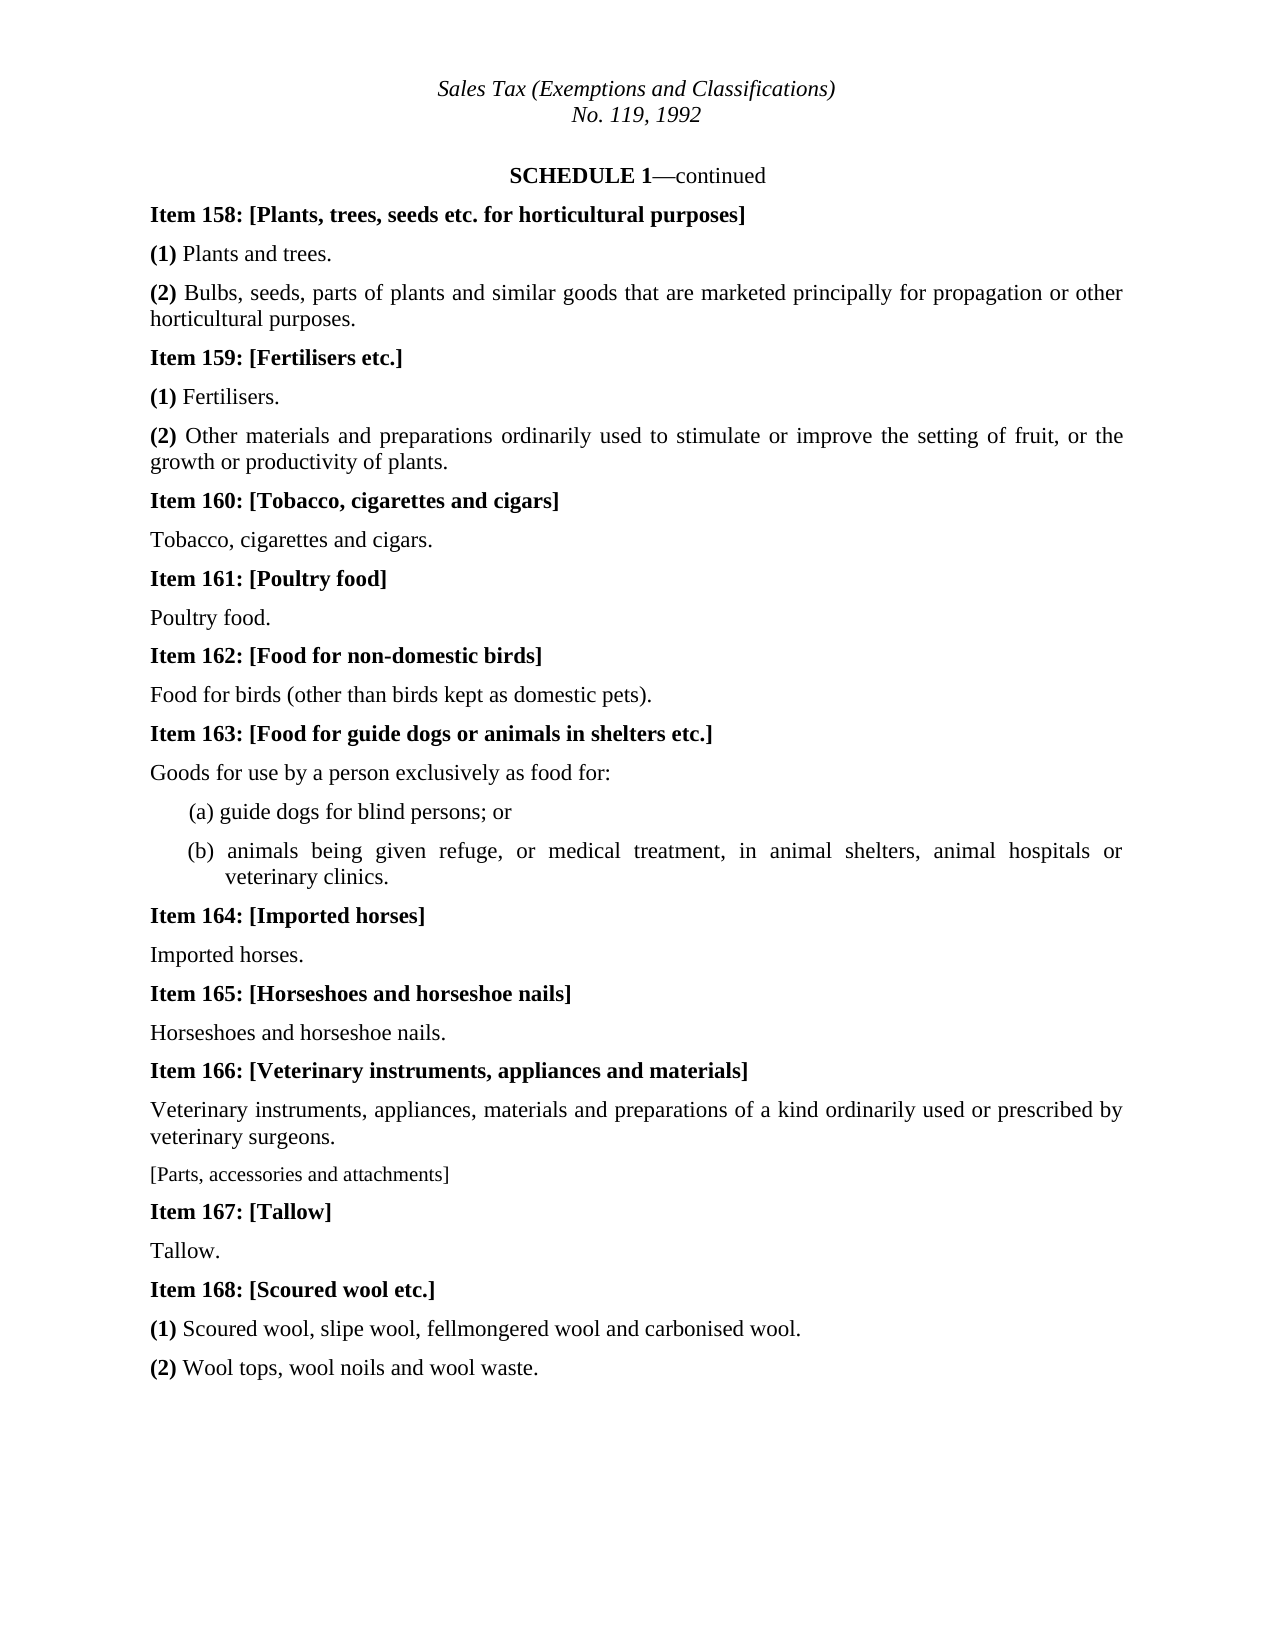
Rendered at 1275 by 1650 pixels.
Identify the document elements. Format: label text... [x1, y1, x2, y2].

text Item 167: [Tallow] [150, 1198, 1125, 1224]
text Item 161: [Poultry food] [150, 565, 1125, 591]
text Imported horses. [150, 941, 1125, 967]
text Horseshoes and horseshoe nails. [150, 1019, 1125, 1045]
text Item 168: [Scoured wool etc.] [150, 1276, 1125, 1302]
text Item 164: [Imported horses] [150, 902, 1125, 928]
text (b) animals being given refuge, or medical treatment, in animal shelters, animal hospitals or veterinary clinics. [187, 837, 1125, 889]
text [Parts, accessories and attachments] [150, 1162, 1125, 1186]
text (1) Plants and trees. [150, 240, 1125, 267]
text Item 162: [Food for non-domestic birds] [150, 643, 1125, 669]
text (2) Wool tops, wool noils and wool waste. [150, 1353, 1125, 1380]
text Item 158: [Plants, trees, seeds etc. for horticultural purposes] [150, 201, 1125, 228]
text SCHEDULE 1—continued [150, 162, 1125, 189]
text Tallow. [150, 1237, 1125, 1263]
text (2) Other materials and preparations ordinarily used to stimulate or improve the setting of fruit, or the growth or productivity of plants. [150, 422, 1125, 475]
text (1) Fertilisers. [150, 383, 1125, 409]
text Food for birds (other than birds kept as domestic pets). [150, 681, 1125, 708]
text Veterinary instruments, appliances, materials and preparations of a kind ordinarily used or prescribed by veterinary surgeons. [150, 1096, 1125, 1149]
text (2) Bulbs, seeds, parts of plants and similar goods that are marketed principally for propagation or other horticultural purposes. [150, 279, 1125, 332]
text Item 163: [Food for guide dogs or animals in shelters etc.] [150, 720, 1125, 747]
text Item 159: [Fertilisers etc.] [150, 344, 1125, 371]
text Item 165: [Horseshoes and horseshoe nails] [150, 980, 1125, 1006]
text Item 166: [Veterinary instruments, appliances and materials] [150, 1057, 1125, 1084]
text Item 160: [Tobacco, cigarettes and cigars] [150, 487, 1125, 513]
text Tobacco, cigarettes and cigars. [150, 526, 1125, 552]
text (a) guide dogs for blind persons; or [150, 798, 1125, 824]
text Goods for use by a person exclusively as food for: [150, 759, 1125, 786]
text Poultry food. [150, 604, 1125, 630]
text (1) Scoured wool, slipe wool, fellmongered wool and carbonised wool. [150, 1315, 1125, 1341]
